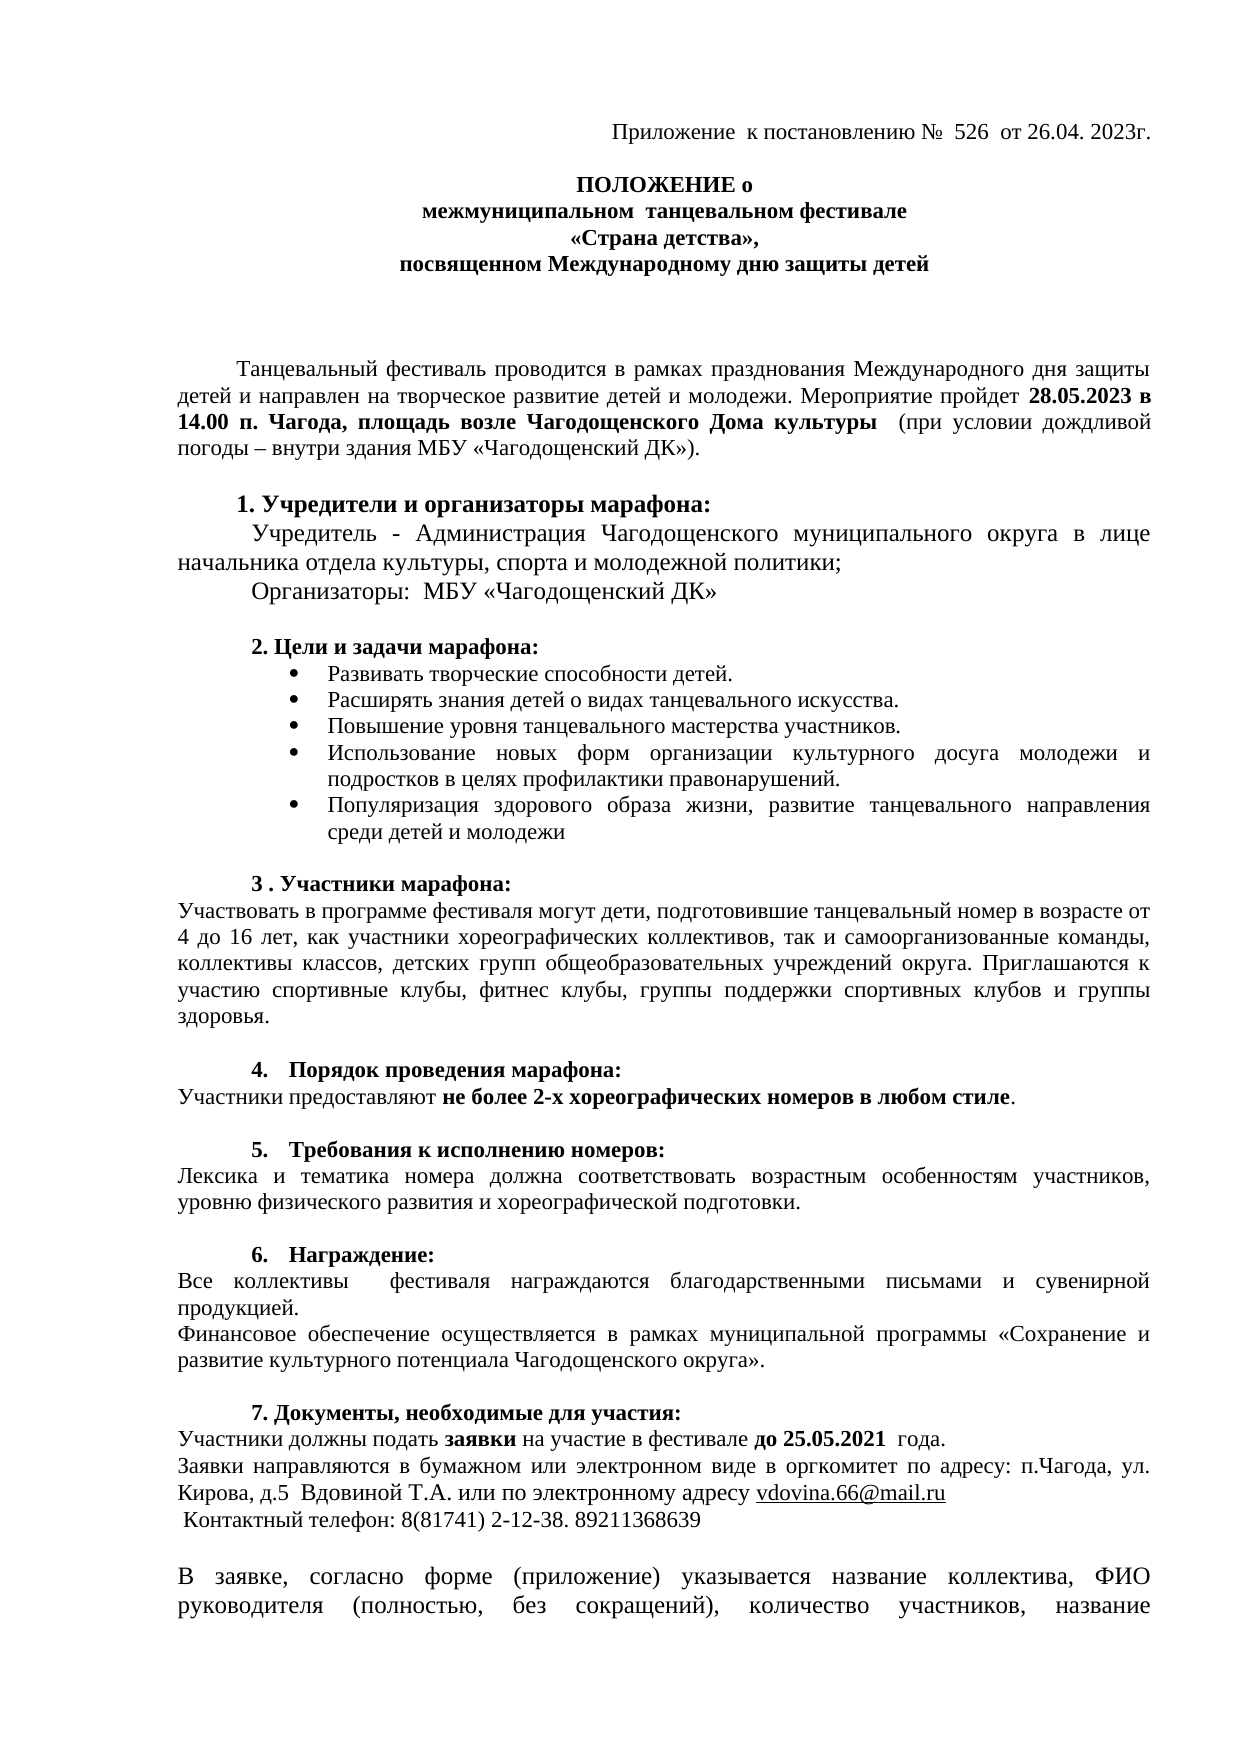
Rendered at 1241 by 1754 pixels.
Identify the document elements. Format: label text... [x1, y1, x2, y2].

list Развивать творческие способности детей. [290, 659, 1152, 686]
list Популяризация здорового образа жизни, развитие танцевального направления среди детей и молодежи [290, 791, 1152, 844]
list Повышение уровня танцевального мастерства участников. [290, 712, 1152, 739]
text 1. Учредители и организаторы марафона: [177, 489, 1152, 518]
text 2. Цели и задачи марафона: [177, 633, 1152, 659]
list Использование новых форм организации культурного досуга молодежи и подростков в целях профилактики правонарушений. [290, 739, 1152, 791]
list Порядок проведения марафона: [251, 1057, 1152, 1083]
text Приложение к постановлению № 526 от 26.04. 2023г. [177, 118, 1152, 144]
text Лексика и тематика номера должна соответствовать возрастным особенностям участников, уровню физического развития и хореографической подготовки. [177, 1162, 1152, 1215]
text Учредитель - Администрация Чагодощенского муниципального округа в лице начальника отдела культуры, спорта и молодежной политики; [177, 518, 1152, 576]
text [177, 1561, 1152, 1618]
text Участвовать в программе фестиваля могут дети, подготовившие танцевальный номер в возрасте от 4 до 16 лет, как участники хореографических коллективов, так и самоорганизованные команды, коллективы классов, детских групп общеобразовательных учреждений округа. Приглашаются к участию спортивные клубы, фитнес клубы, группы поддержки спортивных клубов и группы здоровья. [177, 897, 1152, 1028]
text Участники предоставляют не более 2-х хореографических номеров в любом стиле. [177, 1083, 1152, 1109]
text Финансовое обеспечение осуществляется в рамках муниципальной программы «Сохранение и развитие культурного потенциала Чагодощенского округа». [177, 1320, 1152, 1373]
text посвященном Международному дню защиты детей [177, 250, 1152, 276]
list Награждение: [251, 1241, 1152, 1267]
text Все коллективы фестиваля награждаются благодарственными письмами и сувенирной продукцией. [177, 1267, 1152, 1320]
text Организаторы: МБУ «Чагодощенский ДК» [177, 576, 1152, 604]
text ПОЛОЖЕНИЕ о межмуниципальном танцевальном фестивале [177, 171, 1152, 223]
text 7. Документы, необходимые для участия: [177, 1399, 1152, 1426]
list Расширять знания детей о видах танцевального искусства. [290, 686, 1152, 712]
text Контактный телефон: 8(81741) 2-12-38. 89211368639 [177, 1506, 1152, 1532]
text Танцевальный фестиваль проводится в рамках празднования Международного дня защиты детей и направлен на творческое развитие детей и молодежи. Мероприятие пройдет 28.05.2023 в 14.00 п. Чагода, площадь возле Чагодощенского Дома культуры (при условии дождливой погоды – внутри здания МБУ «Чагодощенский ДК»). [177, 355, 1152, 461]
list Требования к исполнению номеров: [251, 1136, 1152, 1162]
text Участники должны подать заявки на участие в фестивале до 25.05.2021 года. [177, 1426, 1152, 1452]
text 3 . Участники марафона: [177, 870, 1152, 897]
text Заявки направляются в бумажном или электронном виде в оргкомитет по адресу: п.Чагода, ул. Кирова, д.5 Вдовиной Т.А. или по электронному адресу vdovina.66@mail.ru [177, 1452, 1152, 1506]
text «Страна детства», [177, 223, 1152, 250]
